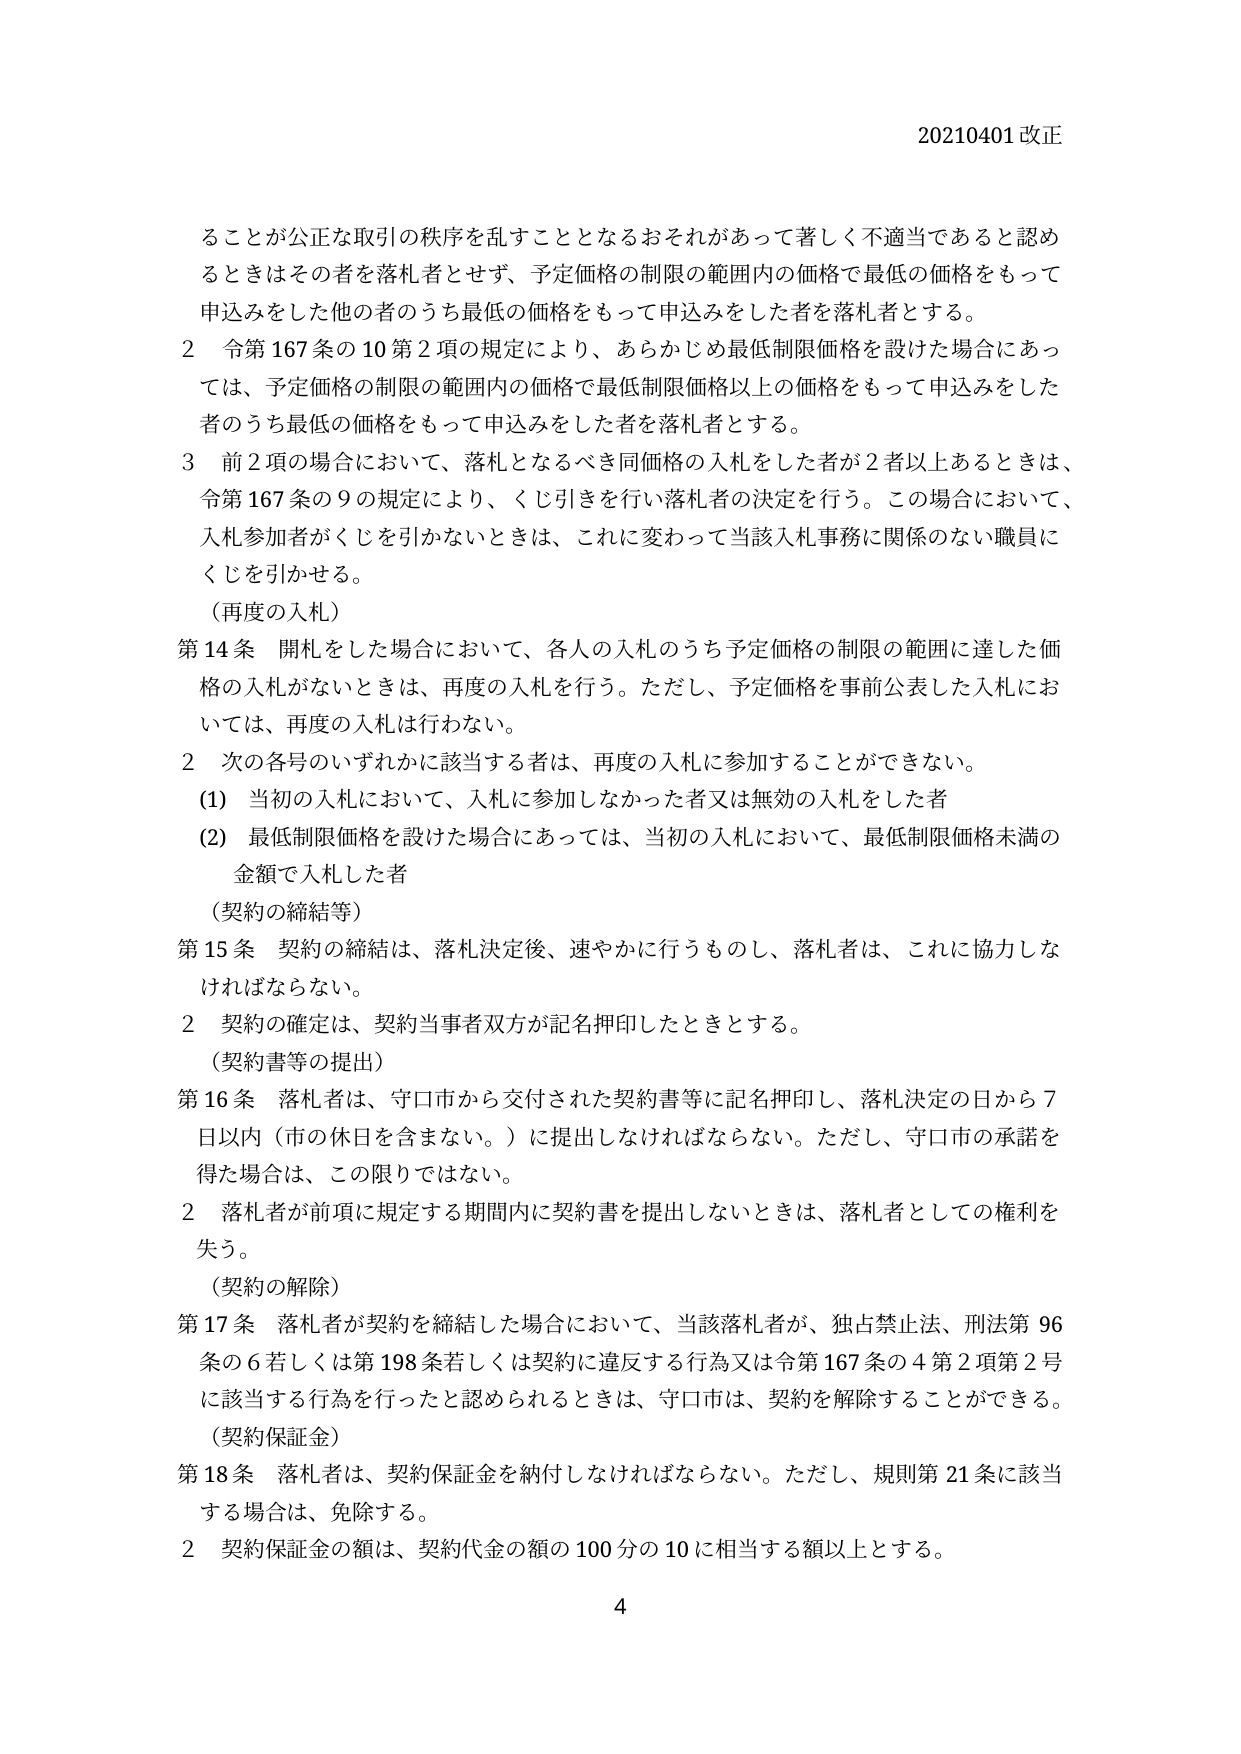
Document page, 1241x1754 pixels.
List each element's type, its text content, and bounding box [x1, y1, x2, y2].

text （契約保証金） [177, 1417, 1063, 1454]
text ２ 契約の確定は、契約当事者双方が記名押印したときとする。 [177, 1004, 1063, 1042]
text （契約の締結等） [177, 892, 1063, 929]
text （再度の入札） [177, 592, 1063, 629]
text ２ 次の各号のいずれかに該当する者は、再度の入札に参加することができない。 [177, 742, 1063, 779]
text 第17条 落札者が契約を締結した場合において、当該落札者が、独占禁止法、刑法第96条の６若しくは第198条若しくは契約に違反する行為又は令第167条の４第２項第２号に該当する行為を行ったと認められるときは、守口市は、契約を解除することができる。 [177, 1304, 1063, 1417]
text （契約の解除） [177, 1267, 1063, 1304]
text ２ 落札者が前項に規定する期間内に契約書を提出しないときは、落札者としての権利を失う。 [177, 1192, 1063, 1267]
text 第14条 開札をした場合において、各人の入札のうち予定価格の制限の範囲に達した価格の入札がないときは、再度の入札を行う。ただし、予定価格を事前公表した入札においては、再度の入札は行わない。 [177, 629, 1063, 742]
text ３ 前２項の場合において、落札となるべき同価格の入札をした者が２者以上あるときは、令第167条の９の規定により、くじ引きを行い落札者の決定を行う。この場合において、入札参加者がくじを引かないときは、これに変わって当該入札事務に関係のない職員にくじを引かせる。 [177, 442, 1063, 592]
text 第16条 落札者は、守口市から交付された契約書等に記名押印し、落札決定の日から７日以内（市の休日を含まない。）に提出しなければならない。ただし、守口市の承諾を得た場合は、この限りではない。 [177, 1079, 1063, 1192]
text (2) 最低制限価格を設けた場合にあっては、当初の入札において、最低制限価格未満の金額で入札した者 [199, 817, 1063, 892]
text ２ 令第167条の10第２項の規定により、あらかじめ最低制限価格を設けた場合にあっては、予定価格の制限の範囲内の価格で最低制限価格以上の価格をもって申込みをした者のうち最低の価格をもって申込みをした者を落札者とする。 [177, 329, 1063, 442]
text ２ 契約保証金の額は、契約代金の額の100分の10に相当する額以上とする。 [177, 1529, 1063, 1567]
text （契約書等の提出） [177, 1042, 1063, 1079]
text 第18条 落札者は、契約保証金を納付しなければならない。ただし、規則第21条に該当する場合は、免除する。 [177, 1454, 1063, 1529]
text (1) 当初の入札において、入札に参加しなかった者又は無効の入札をした者 [199, 779, 1063, 817]
text 第15条 契約の締結は、落札決定後、速やかに行うものし、落札者は、これに協力しなければならない。 [177, 929, 1063, 1004]
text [177, 217, 1063, 329]
